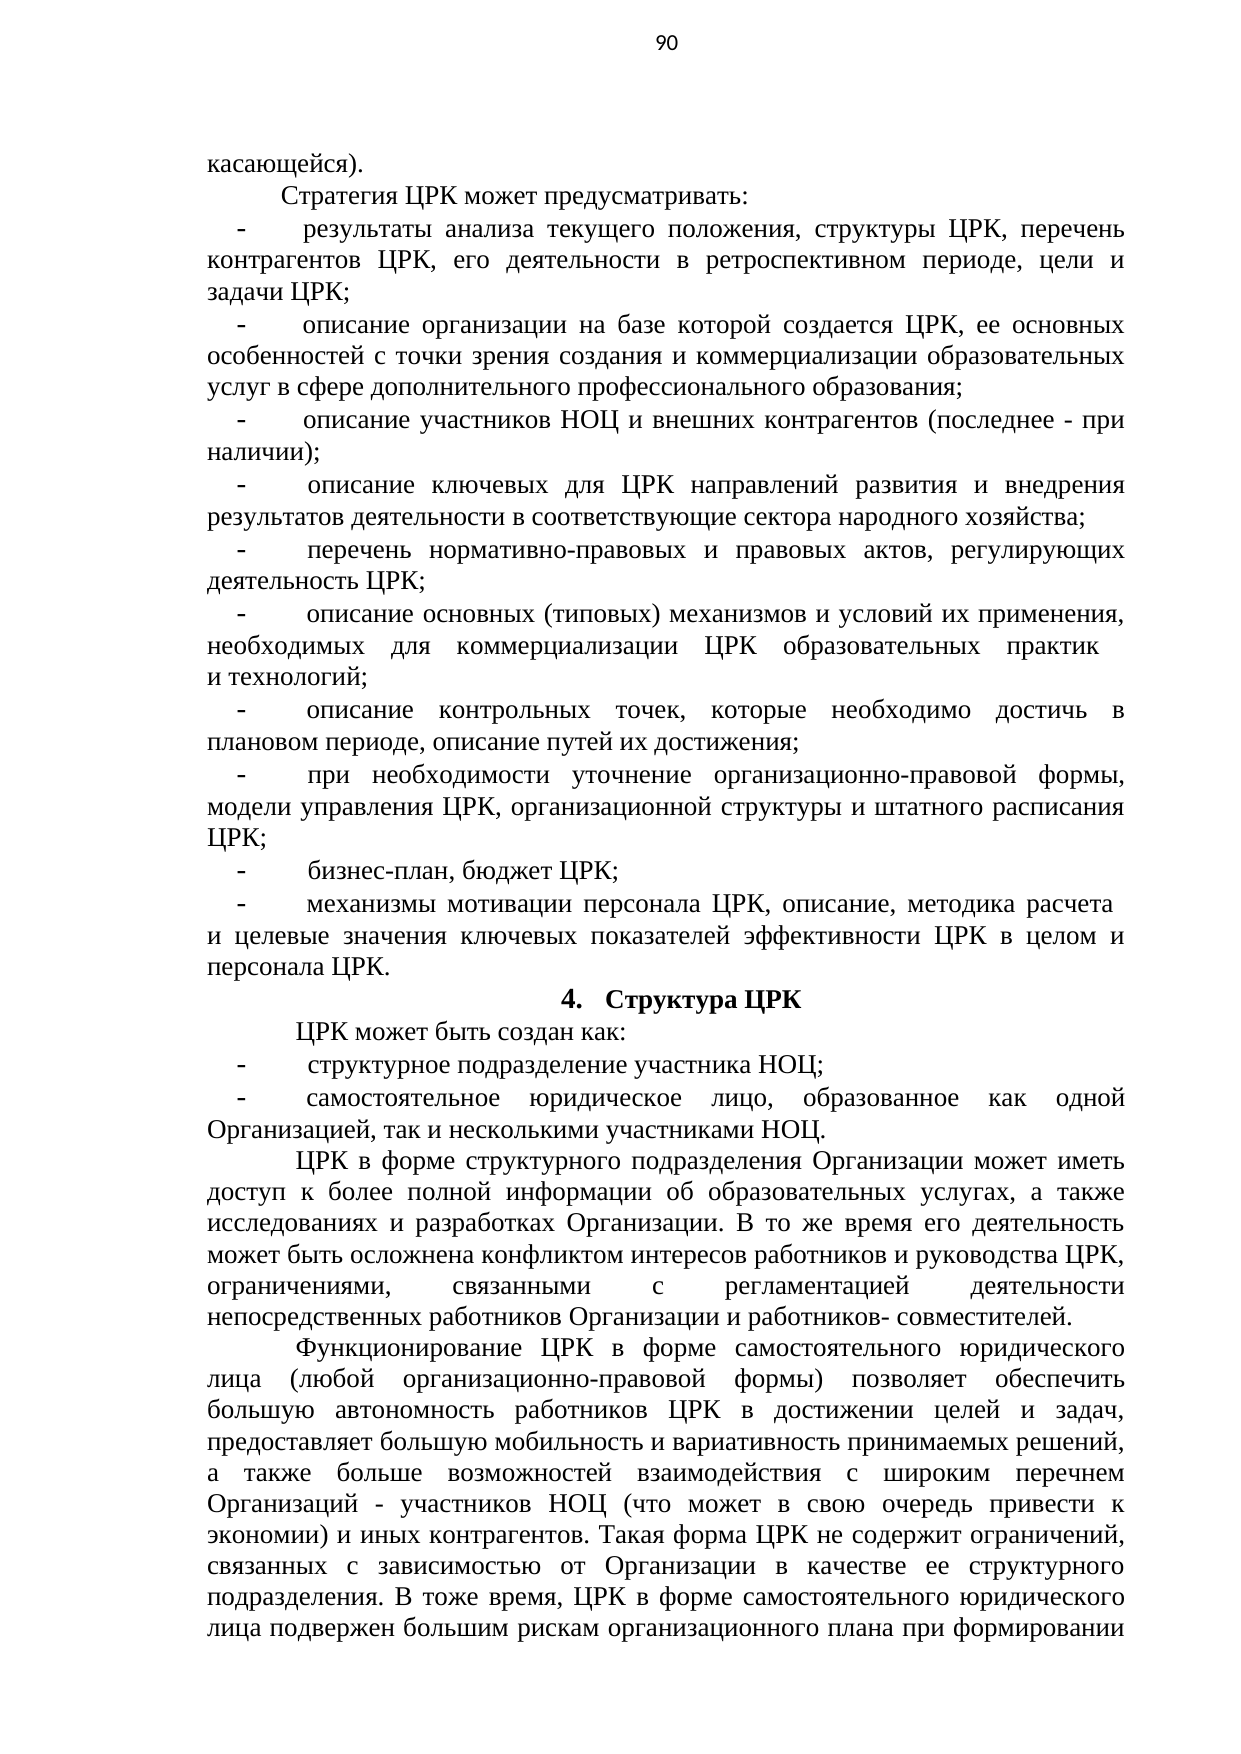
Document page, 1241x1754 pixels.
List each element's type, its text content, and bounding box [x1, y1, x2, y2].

list описание основных (типовых) механизмов и условий их применения, необходимых для коммерциализации ЦРК образовательных практик и технологий; [207, 596, 1126, 691]
list описание контрольных точек, которые необходимо достичь в плановом периоде, описание путей их достижения; [207, 691, 1126, 756]
list механизмы мотивации персонала ЦРК, описание, методика расчета и целевые значения ключевых показателей эффективности ЦРК в целом и персонала ЦРК. [207, 886, 1126, 981]
text Стратегия ЦРК может предусматривать: [207, 179, 1126, 210]
list результаты анализа текущего положения, структуры ЦРК, перечень контрагентов ЦРК, его деятельности в ретроспективном периоде, цели и задачи ЦРК; [207, 210, 1126, 306]
list структурное подразделение участника НОЦ; [207, 1046, 1126, 1079]
text ЦРК может быть создан как: [207, 1015, 1126, 1046]
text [207, 148, 1126, 179]
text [207, 1331, 1126, 1643]
list описание участников НОЦ и внешних контрагентов (последнее - при наличии); [207, 402, 1126, 466]
list описание ключевых для ЦРК направлений развития и внедрения результатов деятельности в соответствующие сектора народного хозяйства; [207, 466, 1126, 531]
list при необходимости уточнение организационно-правовой формы, модели управления ЦРК, организационной структуры и штатного расписания ЦРК; [207, 756, 1126, 852]
text ЦРК в форме структурного подразделения Организации может иметь доступ к более полной информации об образовательных услугах, а также исследованиях и разработках Организации. В то же время его деятельность может быть осложнена конфликтом интересов работников и руководства ЦРК, ограничениями, связанными с регламентацией деятельности непосредственных работников Организации и работников- совместителей. [207, 1144, 1126, 1331]
list бизнес-план, бюджет ЦРК; [207, 852, 1126, 886]
list Структура ЦРК [207, 981, 1126, 1015]
list перечень нормативно-правовых и правовых актов, регулирующих деятельность ЦРК; [207, 531, 1126, 596]
list самостоятельное юридическое лицо, образованное как одной Организацией, так и несколькими участниками НОЦ. [207, 1079, 1126, 1144]
list описание организации на базе которой создается ЦРК, ее основных особенностей с точки зрения создания и коммерциализации образовательных услуг в сфере дополнительного профессионального образования; [207, 306, 1126, 402]
